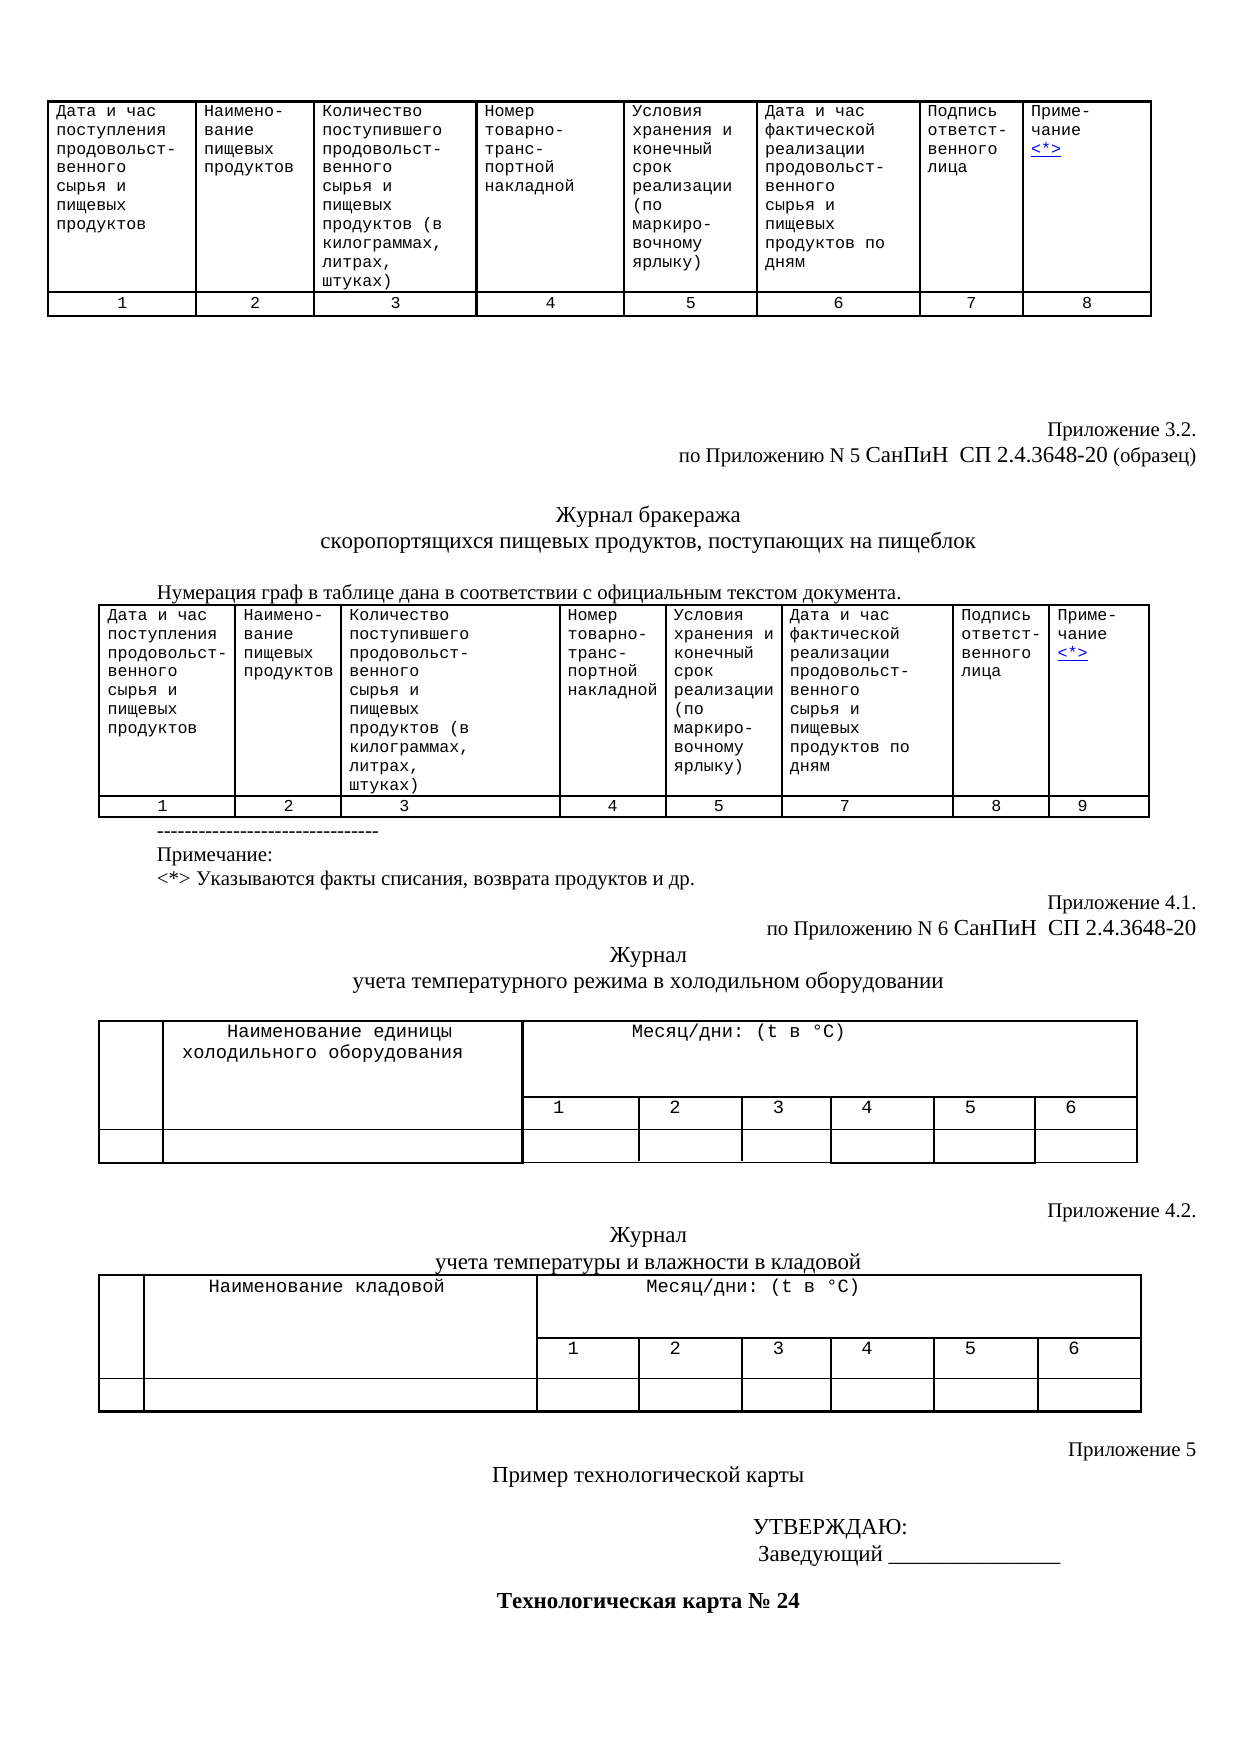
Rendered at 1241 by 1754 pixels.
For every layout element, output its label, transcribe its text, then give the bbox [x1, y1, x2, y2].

table_cell [164, 1130, 521, 1162]
table_header Условия хранения и конечный срок реализации (по маркиро- вочному ярлыку) [667, 606, 781, 795]
table_header Количество поступившего продовольст- венного сырья и пищевых продуктов (в килограммах, литрах, штуках) [315, 103, 475, 291]
table_header Номер товарно- транс- портной накладной [561, 606, 665, 795]
table_cell 2 [640, 1339, 741, 1378]
table_header Приме- чание <*> [1050, 606, 1148, 795]
table_cell [1039, 1379, 1140, 1410]
table_cell [100, 1130, 162, 1162]
table_header [100, 1276, 143, 1378]
table_cell 3 [315, 293, 475, 314]
text Приложение 4.2. [100, 1197, 1196, 1222]
table_header [100, 1022, 162, 1129]
table_cell [743, 1379, 830, 1410]
table_cell [742, 1130, 830, 1162]
table_header Количество поступившего продовольст- венного сырья и пищевых продуктов (в килограммах, литрах, штуках) [342, 606, 559, 795]
table_header Дата и час поступления продовольст- венного сырья и пищевых продуктов [100, 606, 234, 795]
text Нумерация граф в таблице дана в соответствии с официальным текстом документа. [100, 580, 1196, 604]
table_cell [1036, 1130, 1136, 1162]
text Журнал [100, 1222, 1196, 1248]
text Пример технологической карты [100, 1461, 1196, 1487]
text скоропортящихся пищевых продуктов, поступающих на пищеблок [100, 528, 1196, 554]
table_cell [640, 1379, 741, 1410]
table_cell 7 [921, 293, 1022, 314]
table_cell [524, 1130, 639, 1162]
table_cell 6 [758, 293, 919, 314]
table_cell [145, 1379, 536, 1410]
table_header Приме- чание <*> [1024, 103, 1150, 291]
table_cell 8 [954, 797, 1048, 816]
table_cell 1 [538, 1339, 638, 1378]
text Журнал [100, 941, 1196, 967]
text УТВЕРЖДАЮ: [626, 1513, 1196, 1540]
table_cell 6 [1039, 1339, 1140, 1378]
table_cell [935, 1379, 1037, 1410]
table_cell 5 [625, 293, 756, 314]
table_cell 4 [478, 293, 623, 314]
table_cell [538, 1379, 638, 1410]
table_header Условия хранения и конечный срок реализации (по маркиро- вочному ярлыку) [625, 103, 756, 291]
table_header Наимено- вание пищевых продуктов [236, 606, 340, 795]
table_cell 3 [743, 1098, 830, 1129]
table_cell 4 [561, 797, 665, 816]
text по Приложению N 6 СанПиН СП 2.4.3648-20 [100, 914, 1196, 941]
text <*> Указываются факты списания, возврата продуктов и др. [100, 866, 1196, 890]
table_cell 1 [49, 293, 195, 314]
text Приложение 4.1. [100, 890, 1196, 914]
text Журнал бракеража [100, 501, 1196, 528]
table_cell 9 [1050, 797, 1148, 816]
table_cell 5 [935, 1339, 1037, 1378]
table_header Номер товарно- транс- портной накладной [478, 103, 623, 291]
text Приложение 3.2. [100, 417, 1196, 441]
table_cell 1 [524, 1098, 638, 1129]
table_cell 5 [667, 797, 781, 816]
table_cell 2 [640, 1098, 741, 1129]
table_cell 7 [783, 797, 952, 816]
text -------------------------------- [100, 818, 1196, 842]
table_header Дата и час фактической реализации продовольст- венного сырья и пищевых продуктов по дням [783, 606, 952, 795]
table_cell 3 [342, 797, 559, 816]
table_header Подпись ответст- венного лица [954, 606, 1048, 795]
table_header Месяц/дни: (t в °C) [538, 1276, 1140, 1337]
table_cell 4 [832, 1339, 933, 1378]
table_cell 2 [236, 797, 340, 816]
table_cell [100, 1379, 143, 1410]
table_cell 6 [1036, 1098, 1136, 1129]
table_header Подпись ответст- венного лица [921, 103, 1022, 291]
table_cell 2 [197, 293, 313, 314]
table_cell 5 [935, 1098, 1034, 1129]
table_cell [832, 1130, 933, 1162]
table_cell [832, 1379, 933, 1410]
table_cell [639, 1130, 742, 1162]
text Приложение 5 [100, 1437, 1196, 1461]
table_header Дата и час поступления продовольст- венного сырья и пищевых продуктов [49, 103, 195, 291]
table_cell 8 [1024, 293, 1150, 314]
table_cell [935, 1130, 1034, 1162]
table_cell 4 [832, 1098, 933, 1129]
text учета температурного режима в холодильном оборудовании [100, 967, 1196, 993]
table_cell 1 [100, 797, 234, 816]
text Технологическая карта № 24 [100, 1588, 1196, 1614]
text учета температуры и влажности в кладовой [100, 1248, 1196, 1274]
text Заведующий _______________ [626, 1540, 1196, 1566]
table_header Наименование кладовой [145, 1276, 536, 1378]
table_header Наимено- вание пищевых продуктов [197, 103, 313, 291]
table_cell 3 [743, 1339, 830, 1378]
text Примечание: [100, 842, 1196, 866]
table_header Наименование единицы холодильного оборудования [164, 1022, 521, 1129]
table_header Дата и час фактической реализации продовольст- венного сырья и пищевых продуктов по дням [758, 103, 919, 291]
table_header Месяц/дни: (t в °C) [524, 1022, 1136, 1096]
text по Приложению N 5 СанПиН СП 2.4.3648-20 (образец) [100, 441, 1196, 468]
